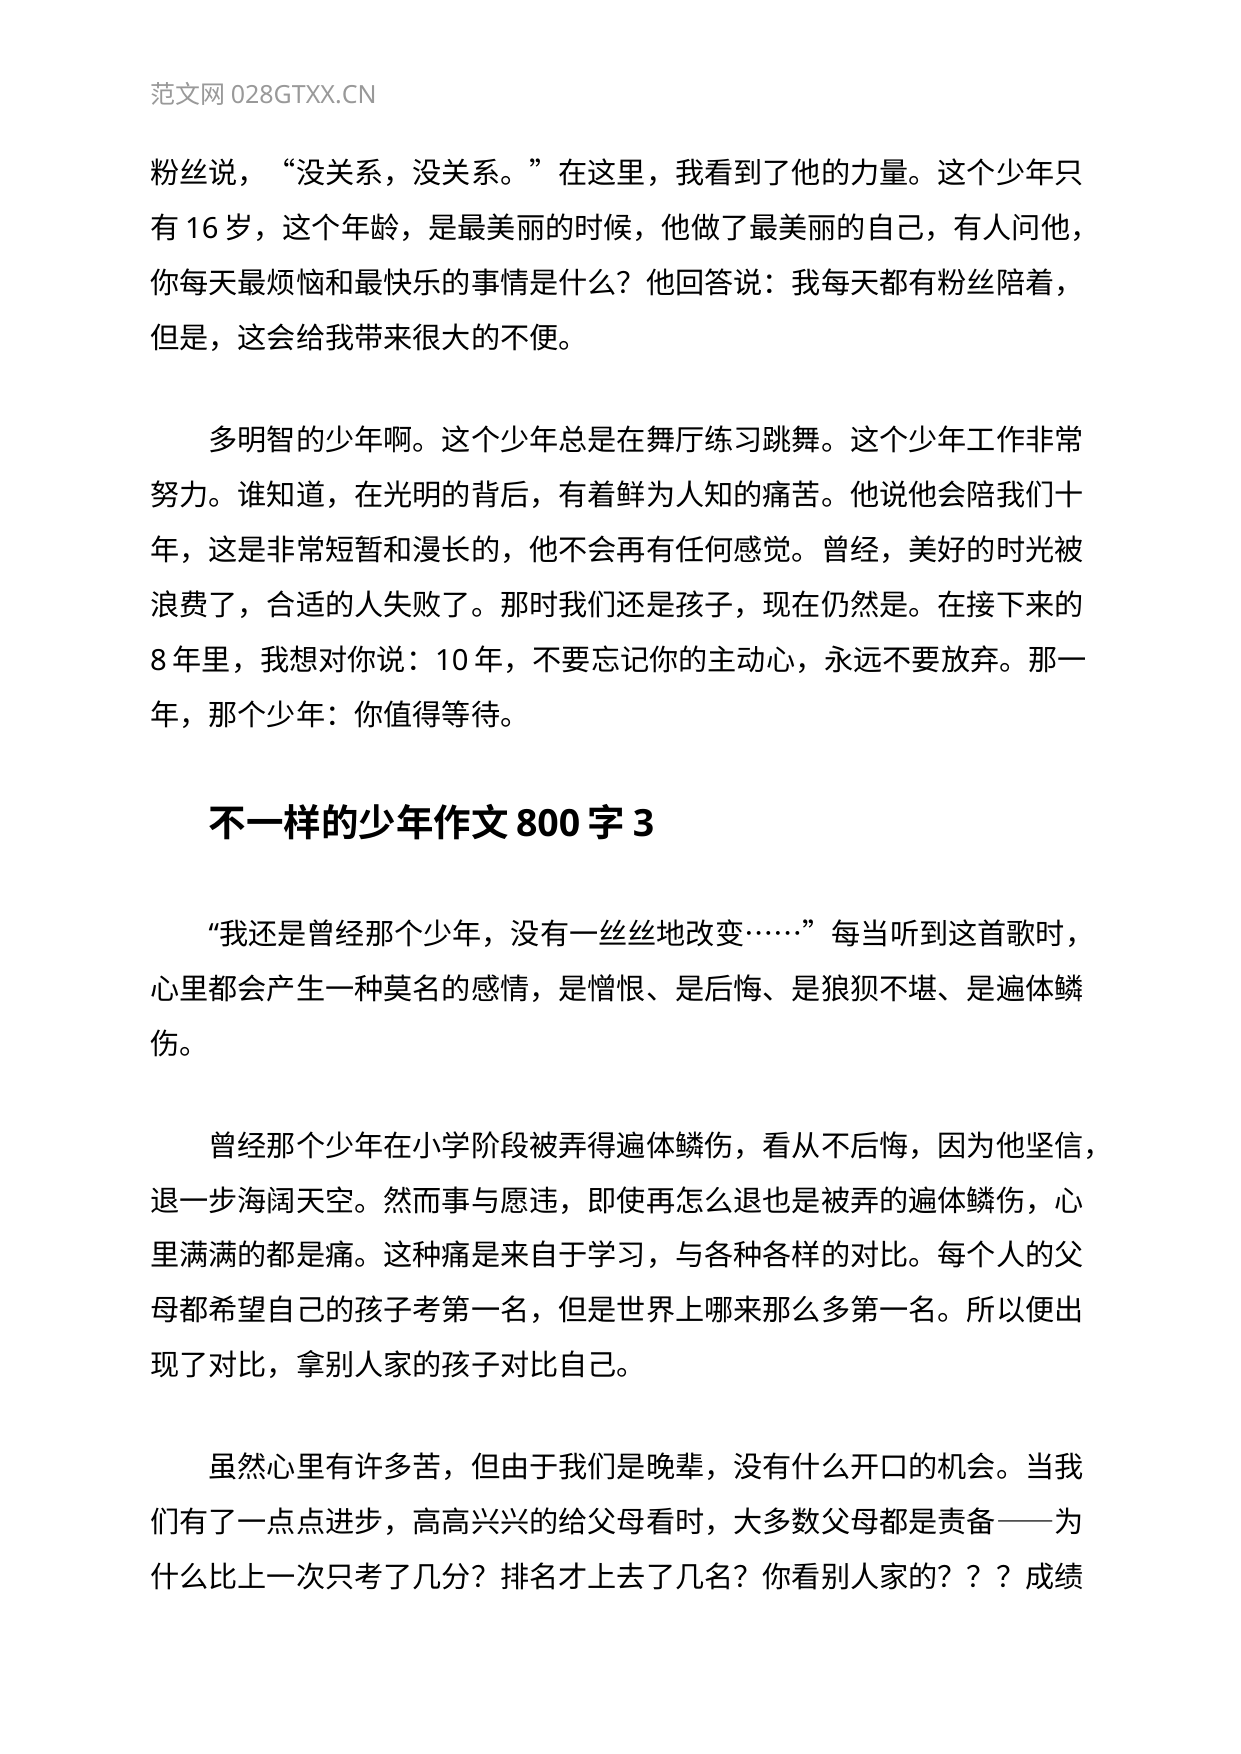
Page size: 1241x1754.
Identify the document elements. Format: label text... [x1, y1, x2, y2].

text “我还是曾经那个少年，没有一丝丝地改变……”每当听到这首歌时，心里都会产生一种莫名的感情，是憎恨、是后悔、是狼狈不堪、是遍体鳞伤。 [150, 911, 1090, 1063]
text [150, 150, 1090, 357]
text 曾经那个少年在小学阶段被弄得遍体鳞伤，看从不后悔，因为他坚信，退一步海阔天空。然而事与愿违，即使再怎么退也是被弄的遍体鳞伤，心里满满的都是痛。这种痛是来自于学习，与各种各样的对比。每个人的父母都希望自己的孩子考第一名，但是世界上哪来那么多第一名。所以便出现了对比，拿别人家的孩子对比自己。 [150, 1122, 1090, 1384]
text 多明智的少年啊。这个少年总是在舞厅练习跳舞。这个少年工作非常努力。谁知道，在光明的背后，有着鲜为人知的痛苦。他说他会陪我们十年，这是非常短暂和漫长的，他不会再有任何感觉。曾经，美好的时光被浪费了，合适的人失败了。那时我们还是孩子，现在仍然是。在接下来的8年里，我想对你说：10年，不要忘记你的主动心，永远不要放弃。那一年，那个少年：你值得等待。 [150, 417, 1090, 733]
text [150, 1443, 1090, 1596]
text 不一样的少年作文800字3 [150, 793, 1090, 847]
